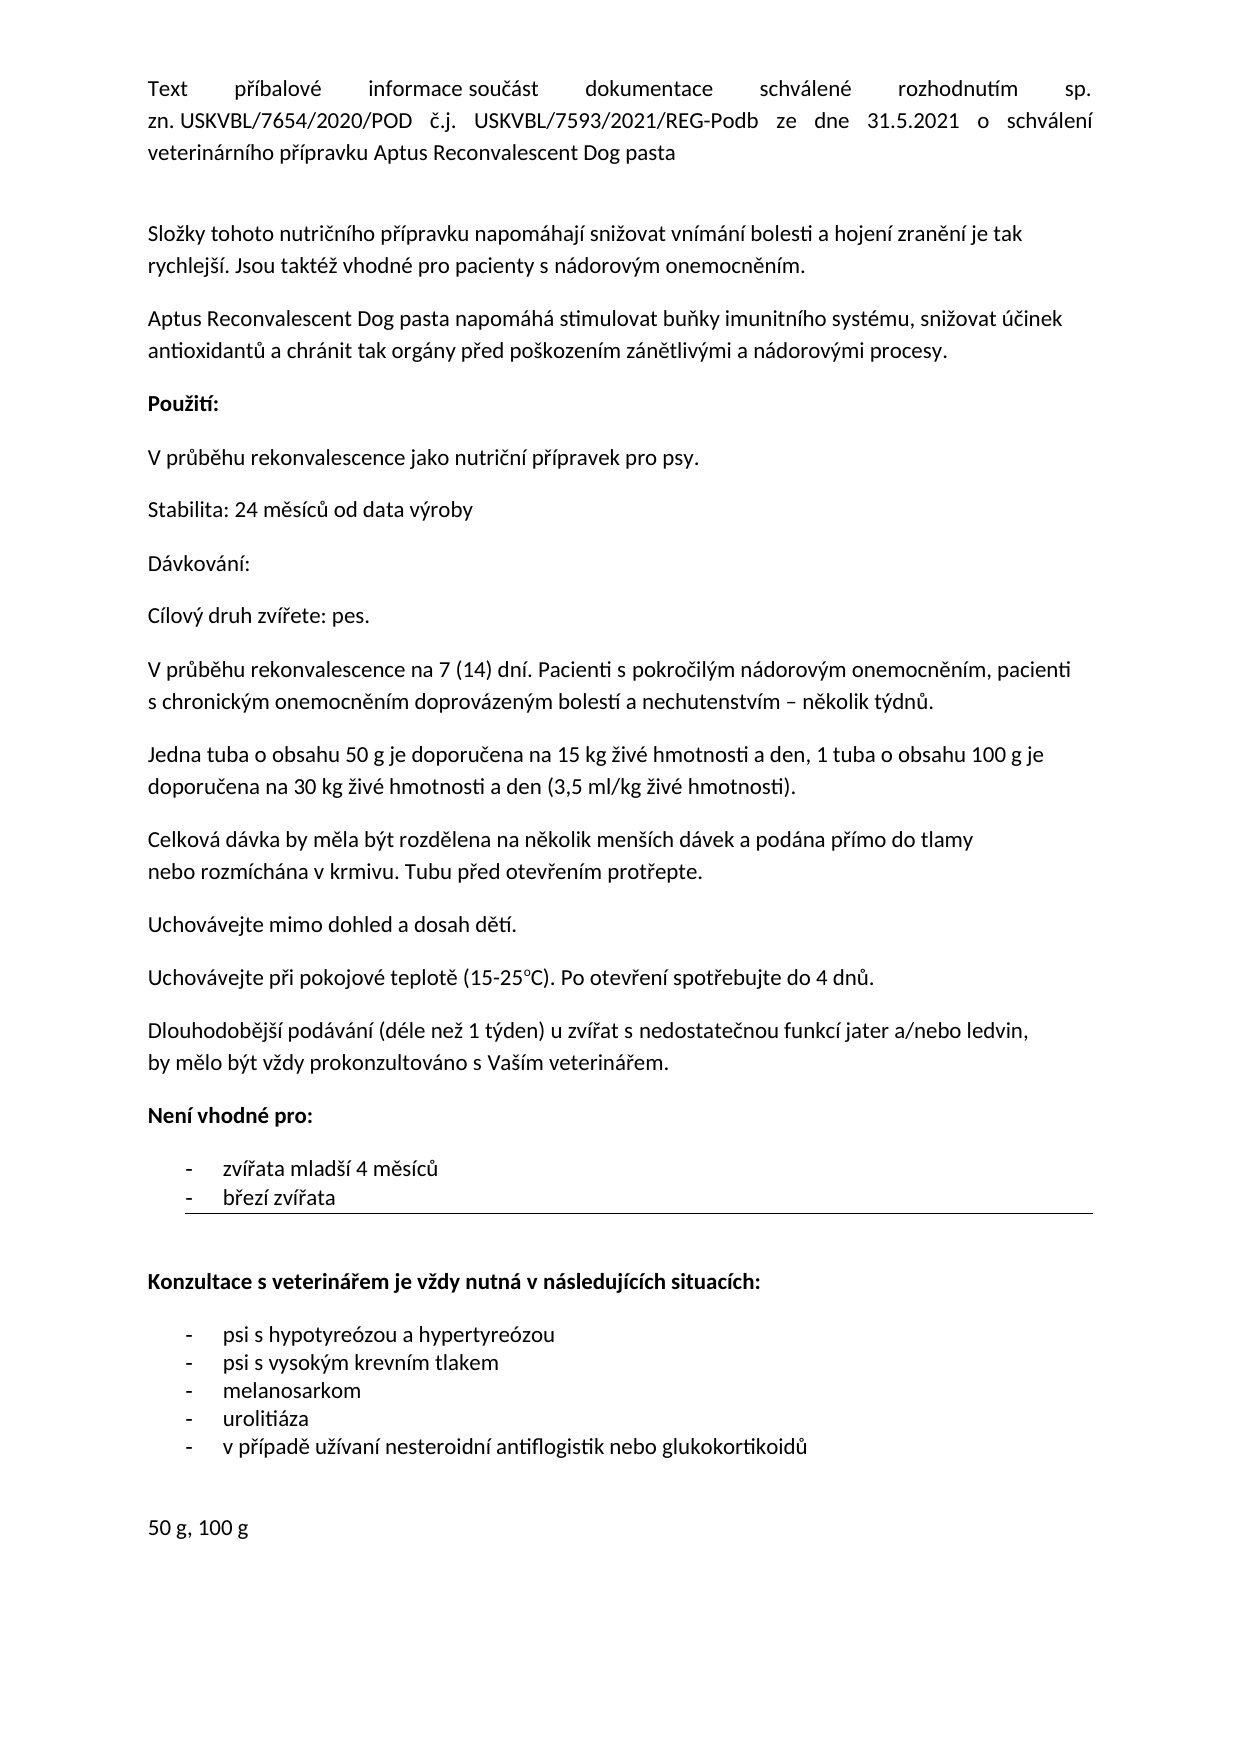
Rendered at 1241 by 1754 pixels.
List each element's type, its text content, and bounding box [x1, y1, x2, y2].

text Uchovávejte mimo dohled a dosah dětí. [148, 910, 1093, 938]
text Uchovávejte při pokojové teplotě (15-25oC). Po otevření spotřebujte do 4 dnů. [148, 963, 1093, 991]
list psi s vysokým krevním tlakem [185, 1348, 1093, 1376]
text V průběhu rekonvalescence na 7 (14) dní. Pacienti s pokročilým nádorovým onemocněním, pacienti s chronickým onemocněním doprovázeným bolestí a nechutenstvím – několik týdnů. [148, 655, 1093, 715]
list melanosarkom [185, 1376, 1093, 1404]
text V průběhu rekonvalescence jako nutriční přípravek pro psy. [148, 443, 1093, 471]
text Stabilita: 24 měsíců od data výroby [148, 496, 1093, 524]
list březí zvířata [185, 1183, 1093, 1213]
text 50 g, 100 g [148, 1513, 1093, 1541]
text Konzultace s veterinářem je vždy nutná v následujících situacích: [148, 1267, 1093, 1295]
list psi s hypotyreózou a hypertyreózou [185, 1320, 1093, 1348]
text Dávkování: [148, 549, 1093, 577]
list zvířata mladší 4 měsíců [185, 1154, 1093, 1183]
list v případě užívaní nesteroidní antiflogistik nebo glukokortikoidů [185, 1432, 1093, 1460]
text Aptus Reconvalescent Dog pasta napomáhá stimulovat buňky imunitního systému, snižovat účinek antioxidantů a chránit tak orgány před poškozením zánětlivými a nádorovými procesy. [148, 304, 1093, 364]
text Složky tohoto nutričního přípravku napomáhají snižovat vnímání bolesti a hojení zranění je tak rychlejší. Jsou taktéž vhodné pro pacienty s nádorovým onemocněním. [148, 219, 1093, 279]
text Jedna tuba o obsahu 50 g je doporučena na 15 kg živé hmotnosti a den, 1 tuba o obsahu 100 g je doporučena na 30 kg živé hmotnosti a den (3,5 ml/kg živé hmotnosti). [148, 740, 1093, 800]
text Není vhodné pro: [148, 1102, 1093, 1129]
text Celková dávka by měla být rozdělena na několik menších dávek a podána přímo do tlamy nebo rozmíchána v krmivu. Tubu před otevřením protřepte. [148, 825, 1093, 885]
text Cílový druh zvířete: pes. [148, 602, 1093, 630]
list urolitiáza [185, 1404, 1093, 1432]
text Dlouhodobější podávání (déle než 1 týden) u zvířat s nedostatečnou funkcí jater a/nebo ledvin, by mělo být vždy prokonzultováno s Vaším veterinářem. [148, 1016, 1093, 1077]
text Použití: [148, 389, 1093, 418]
